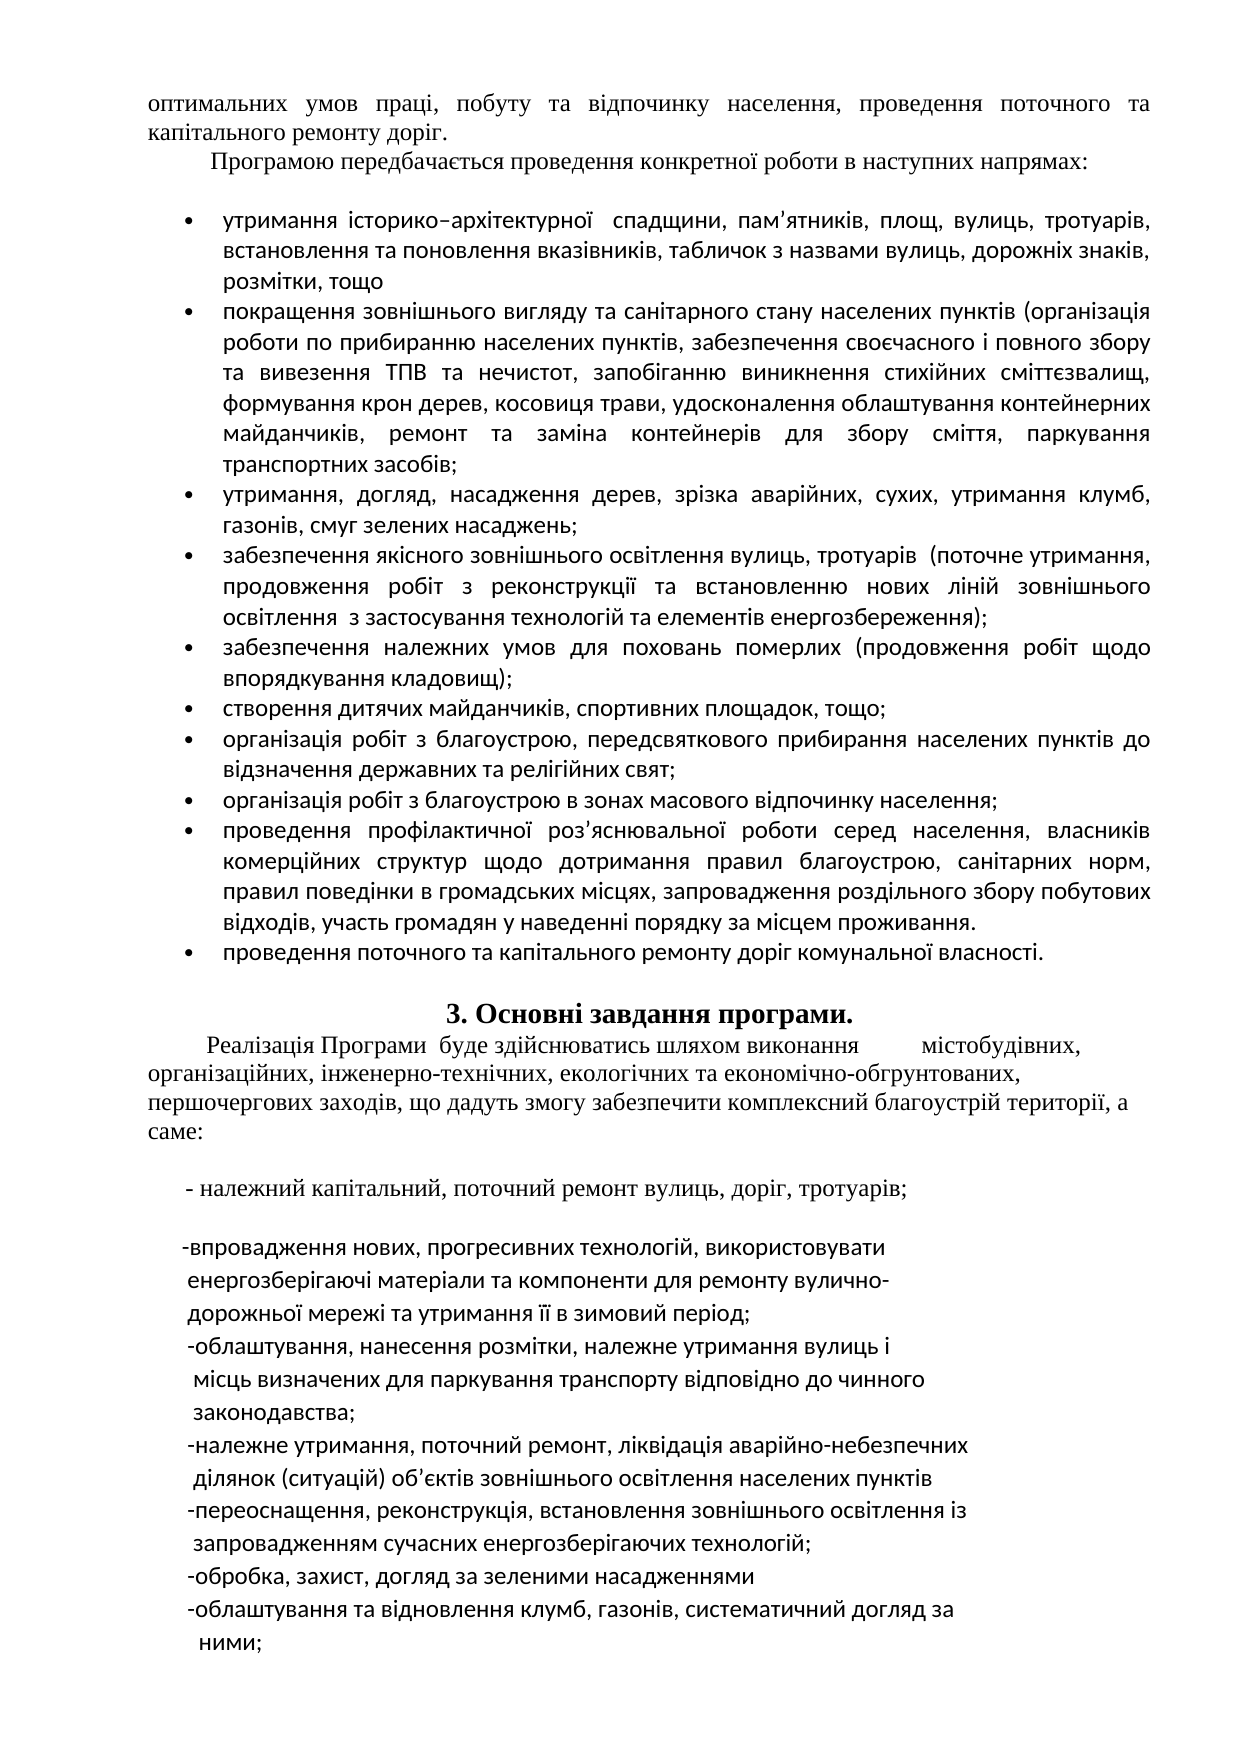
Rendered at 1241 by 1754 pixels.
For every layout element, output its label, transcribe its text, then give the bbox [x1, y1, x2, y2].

text -облаштування та відновлення клумб, газонів, систематичний догляд за [148, 1593, 1152, 1624]
list утримання історико–архітектурної спадщини, пам’ятників, площ, вулиць, тротуарів, встановлення та поновлення вказівників, табличок з назвами вулиць, дорожніх знаків, розмітки, тощо [185, 204, 1152, 296]
list покращення зовнішнього вигляду та санітарного стану населених пунктів (організація роботи по прибиранню населених пунктів, забезпечення своєчасного і повного збору та вивезення ТПВ та нечистот, запобіганню виникнення стихійних сміттєзвалищ, формування крон дерев, косовиця трави, удосконалення облаштування контейнерних майданчиків, ремонт та заміна контейнерів для збору сміття, паркування транспортних засобів; [185, 296, 1152, 479]
text Програмою передбачається проведення конкретної роботи в наступних напрямах: [148, 146, 1152, 175]
text ними; [148, 1626, 1152, 1657]
text законодавства; [148, 1396, 1152, 1426]
text ділянок (ситуацій) об’єктів зовнішнього освітлення населених пунктів [148, 1462, 1152, 1492]
text -належне утримання, поточний ремонт, ліквідація аварійно-небезпечних [148, 1429, 1152, 1459]
list проведення профілактичної роз’яснювальної роботи серед населення, власників комерційних структур щодо дотримання правил благоустрою, санітарних норм, правил поведінки в громадських місцях, запровадження роздільного збору побутових відходів, участь громадян у наведенні порядку за місцем проживання. [185, 814, 1152, 936]
text дорожньої мережі та утримання її в зимовий період; [148, 1297, 1152, 1328]
text -впровадження нових, прогресивних технологій, використовувати [148, 1231, 1152, 1262]
list створення дитячих майданчиків, спортивних площадок, тощо; [185, 692, 1152, 723]
list проведення поточного та капітального ремонту доріг комунальної власності. [185, 936, 1152, 967]
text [148, 88, 1152, 146]
text Реалізація Програми буде здійснюватись шляхом виконання містобудівних, організаційних, інженерно-технічних, екологічних та економічно-обгрунтованих, першочергових заходів, що дадуть змогу забезпечити комплексний благоустрій території, а саме: [148, 1030, 1152, 1145]
list забезпечення належних умов для поховань померлих (продовження робіт щодо впорядкування кладовищ); [185, 631, 1152, 692]
text 3. Основні завдання програми. [148, 996, 1152, 1030]
text енергозберігаючі матеріали та компоненти для ремонту вулично- [148, 1264, 1152, 1295]
text -переоснащення, реконструкція, встановлення зовнішнього освітлення із [148, 1495, 1152, 1525]
text місць визначених для паркування транспорту відповідно до чинного [148, 1363, 1152, 1393]
text -обробка, захист, догляд за зеленими насадженнями [148, 1561, 1152, 1591]
list організація робіт з благоустрою в зонах масового відпочинку населення; [185, 784, 1152, 814]
list забезпечення якісного зовнішнього освітлення вулиць, тротуарів (поточне утримання, продовження робіт з реконструкції та встановленню нових ліній зовнішнього освітлення з застосування технологій та елементів енергозбереження); [185, 540, 1152, 631]
list утримання, догляд, насадження дерев, зрізка аварійних, сухих, утримання клумб, газонів, смуг зелених насаджень; [185, 479, 1152, 540]
list організація робіт з благоустрою, передсвяткового прибирання населених пунктів до відзначення державних та релігійних свят; [185, 723, 1152, 784]
text -облаштування, нанесення розмітки, належне утримання вулиць і [148, 1330, 1152, 1361]
text запровадженням сучасних енергозберігаючих технологій; [148, 1528, 1152, 1558]
text - належний капітальний, поточний ремонт вулиць, доріг, тротуарів; [148, 1173, 1152, 1202]
